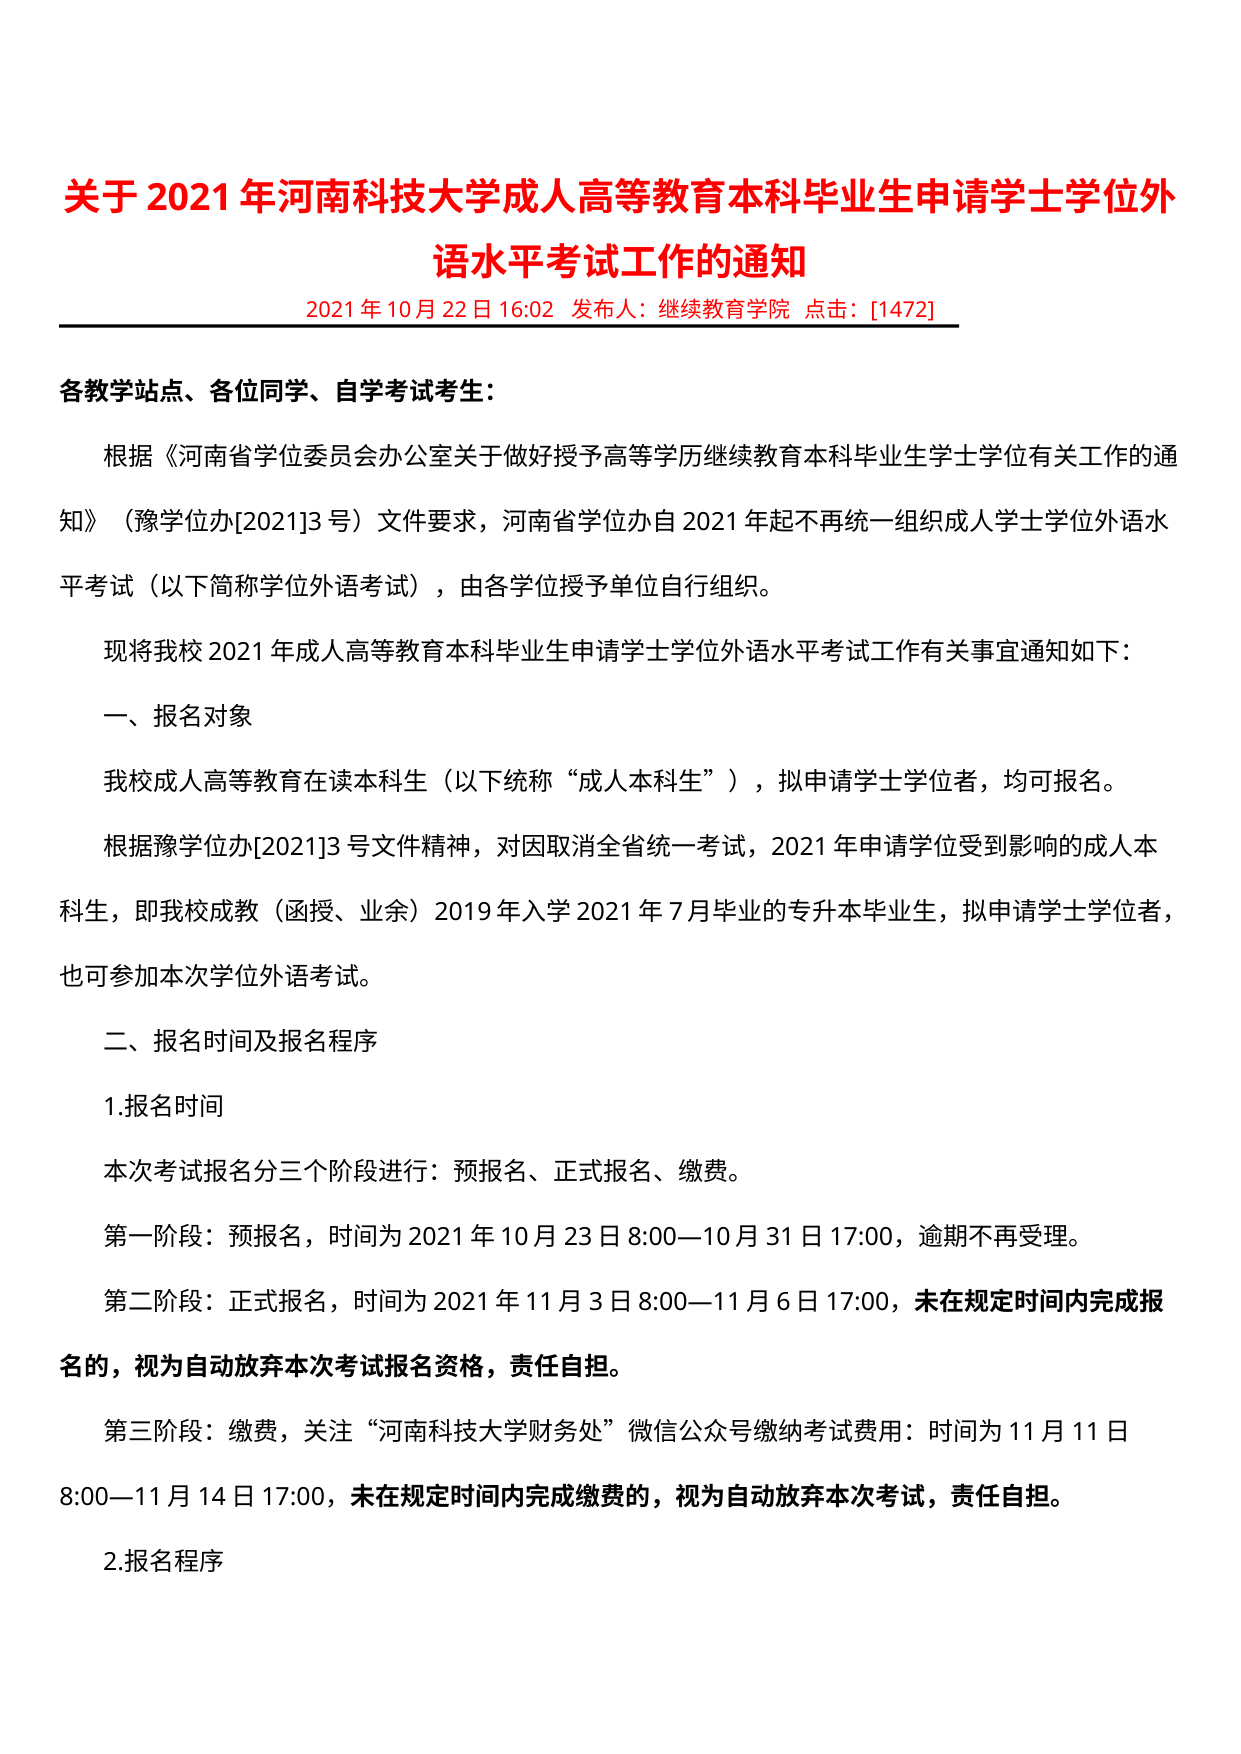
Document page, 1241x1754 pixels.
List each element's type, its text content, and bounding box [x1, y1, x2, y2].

text 二、报名时间及报名程序 [59, 1007, 1181, 1072]
text 1.报名时间 [59, 1072, 1181, 1137]
text 各教学站点、各位同学、自学考试考生： [59, 357, 1181, 422]
text 第一阶段：预报名，时间为2021年10月23日8:00—10月31日17:00，逾期不再受理。 [59, 1202, 1181, 1267]
text 2021年10月22日 16:02 发布人：继续教育学院 点击：[1472] [59, 292, 360, 324]
text 根据《河南省学位委员会办公室关于做好授予高等学历继续教育本科毕业生学士学位有关工作的通知》（豫学位办[2021]3号）文件要求，河南省学位办自2021年起不再统一组织成人学士学位外语水平考试（以下简称学位外语考试），由各学位授予单位自行组织。 [59, 422, 1181, 617]
subtitle 关于2021年河南科技大学成人高等教育本科毕业生申请学士学位外语水平考试工作的通知 [59, 162, 1181, 292]
text 根据豫学位办[2021]3号文件精神，对因取消全省统一考试，2021年申请学位受到影响的成人本科生，即我校成教（函授、业余）2019年入学2021年7月毕业的专升本毕业生，拟申请学士学位者，也可参加本次学位外语考试。 [59, 812, 1181, 1007]
text 第二阶段：正式报名，时间为2021年11月3日8:00—11月6日17:00，未在规定时间内完成报名的，视为自动放弃本次考试报名资格，责任自担。 [59, 1267, 1181, 1397]
text 我校成人高等教育在读本科生（以下统称“成人本科生”），拟申请学士学位者，均可报名。 [59, 747, 1181, 812]
text 第三阶段：缴费，关注“河南科技大学财务处”微信公众号缴纳考试费用：时间为11月11日8:00—11月14日17:00，未在规定时间内完成缴费的，视为自动放弃本次考试，责任自担。 [59, 1397, 1181, 1527]
text 一、报名对象 [59, 682, 1181, 747]
text 本次考试报名分三个阶段进行：预报名、正式报名、缴费。 [59, 1137, 1181, 1202]
text 2.报名程序 [59, 1527, 1181, 1592]
text 2021年10月22日 16:02 发布人：继续教育学院 点击：[1472] [870, 292, 1181, 324]
text 现将我校2021年成人高等教育本科毕业生申请学士学位外语水平考试工作有关事宜通知如下： [59, 617, 1181, 682]
